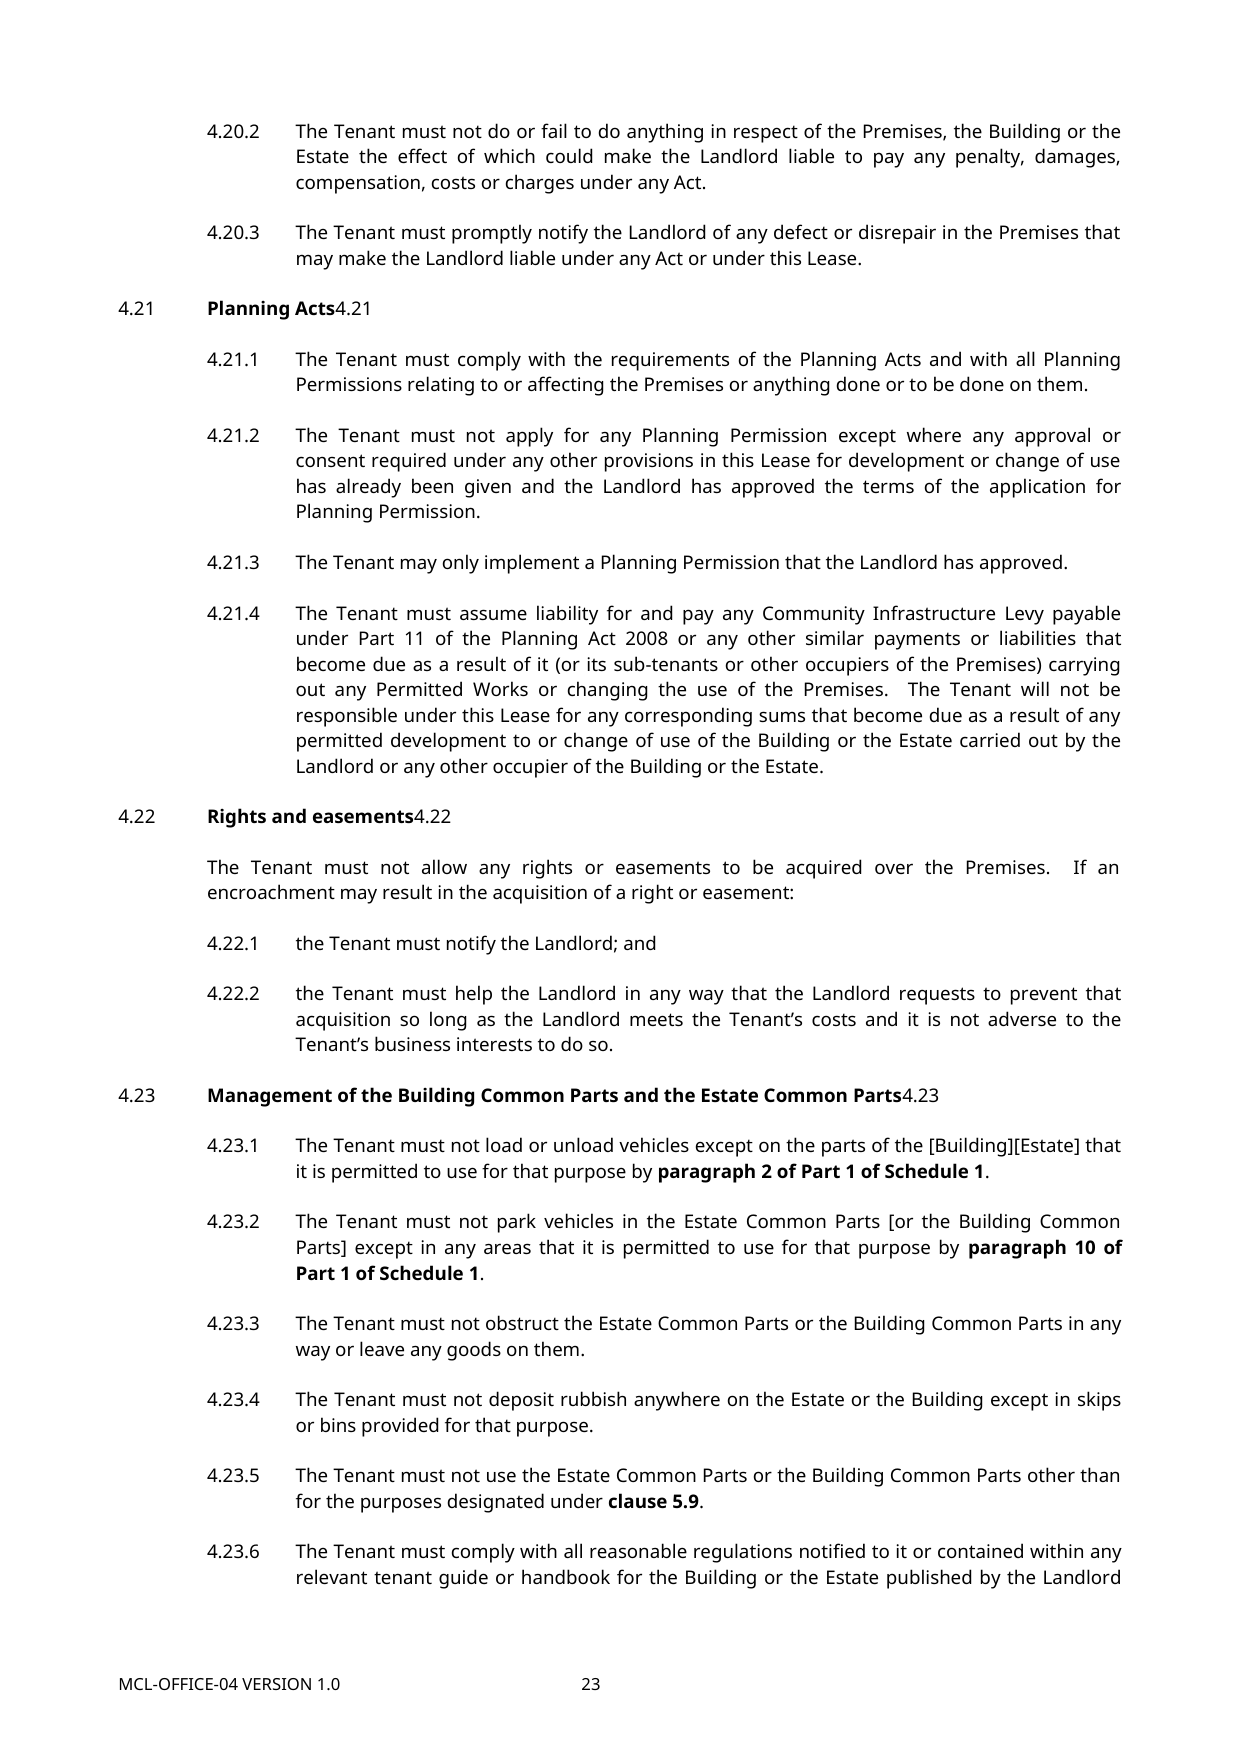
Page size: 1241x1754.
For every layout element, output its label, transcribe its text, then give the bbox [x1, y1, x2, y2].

text The Tenant must not park vehicles in the Estate Common Parts [or the Building Common Parts] except in any areas that it is permitted to use for that purpose by paragraph ‎10 of ‎Part 1 of Schedule ‎1. [207, 1209, 1122, 1285]
text The Tenant must not do or fail to do anything in respect of the Premises, the Building or the Estate the effect of which could make the Landlord liable to pay any penalty, damages, compensation, costs or charges under any Act. [207, 118, 1122, 195]
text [207, 1538, 1122, 1589]
text the Tenant must notify the Landlord; and [207, 930, 1122, 956]
text The Tenant may only implement a Planning Permission that the Landlord has approved. [207, 549, 1122, 575]
text The Tenant must not load or unload vehicles except on the parts of the [Building][Estate] that it is permitted to use for that purpose by paragraph ‎2 of ‎Part 1 of Schedule ‎1. [207, 1133, 1122, 1184]
text The Tenant must not allow any rights or easements to be acquired over the Premises. If an encroachment may result in the acquisition of a right or easement: [207, 854, 1122, 905]
text the Tenant must help the Landlord in any way that the Landlord requests to prevent that acquisition so long as the Landlord meets the Tenant’s costs and it is not adverse to the Tenant’s business interests to do so. [207, 981, 1122, 1057]
text The Tenant must not obstruct the Estate Common Parts or the Building Common Parts in any way or leave any goods on them. [207, 1310, 1122, 1361]
text The Tenant must promptly notify the Landlord of any defect or disrepair in the Premises that may make the Landlord liable under any Act or under this Lease. [207, 220, 1122, 271]
text The Tenant must not apply for any Planning Permission except where any approval or consent required under any other provisions in this Lease for development or change of use has already been given and the Landlord has approved the terms of the application for Planning Permission. [207, 422, 1122, 524]
text The Tenant must assume liability for and pay any Community Infrastructure Levy payable under Part 11 of the Planning Act 2008 or any other similar payments or liabilities that become due as a result of it (or its sub-tenants or other occupiers of the Premises) carrying out any Permitted Works or changing the use of the Premises. The Tenant will not be responsible under this Lease for any corresponding sums that become due as a result of any permitted development to or change of use of the Building or the Estate carried out by the Landlord or any other occupier of the Building or the Estate. [207, 600, 1122, 778]
text The Tenant must not deposit rubbish anywhere on the Estate or the Building except in skips or bins provided for that purpose. [207, 1386, 1122, 1437]
text The Tenant must comply with the requirements of the Planning Acts and with all Planning Permissions relating to or affecting the Premises or anything done or to be done on them. [207, 346, 1122, 397]
text The Tenant must not use the Estate Common Parts or the Building Common Parts other than for the purposes designated under clause ‎5.9. [207, 1462, 1122, 1513]
